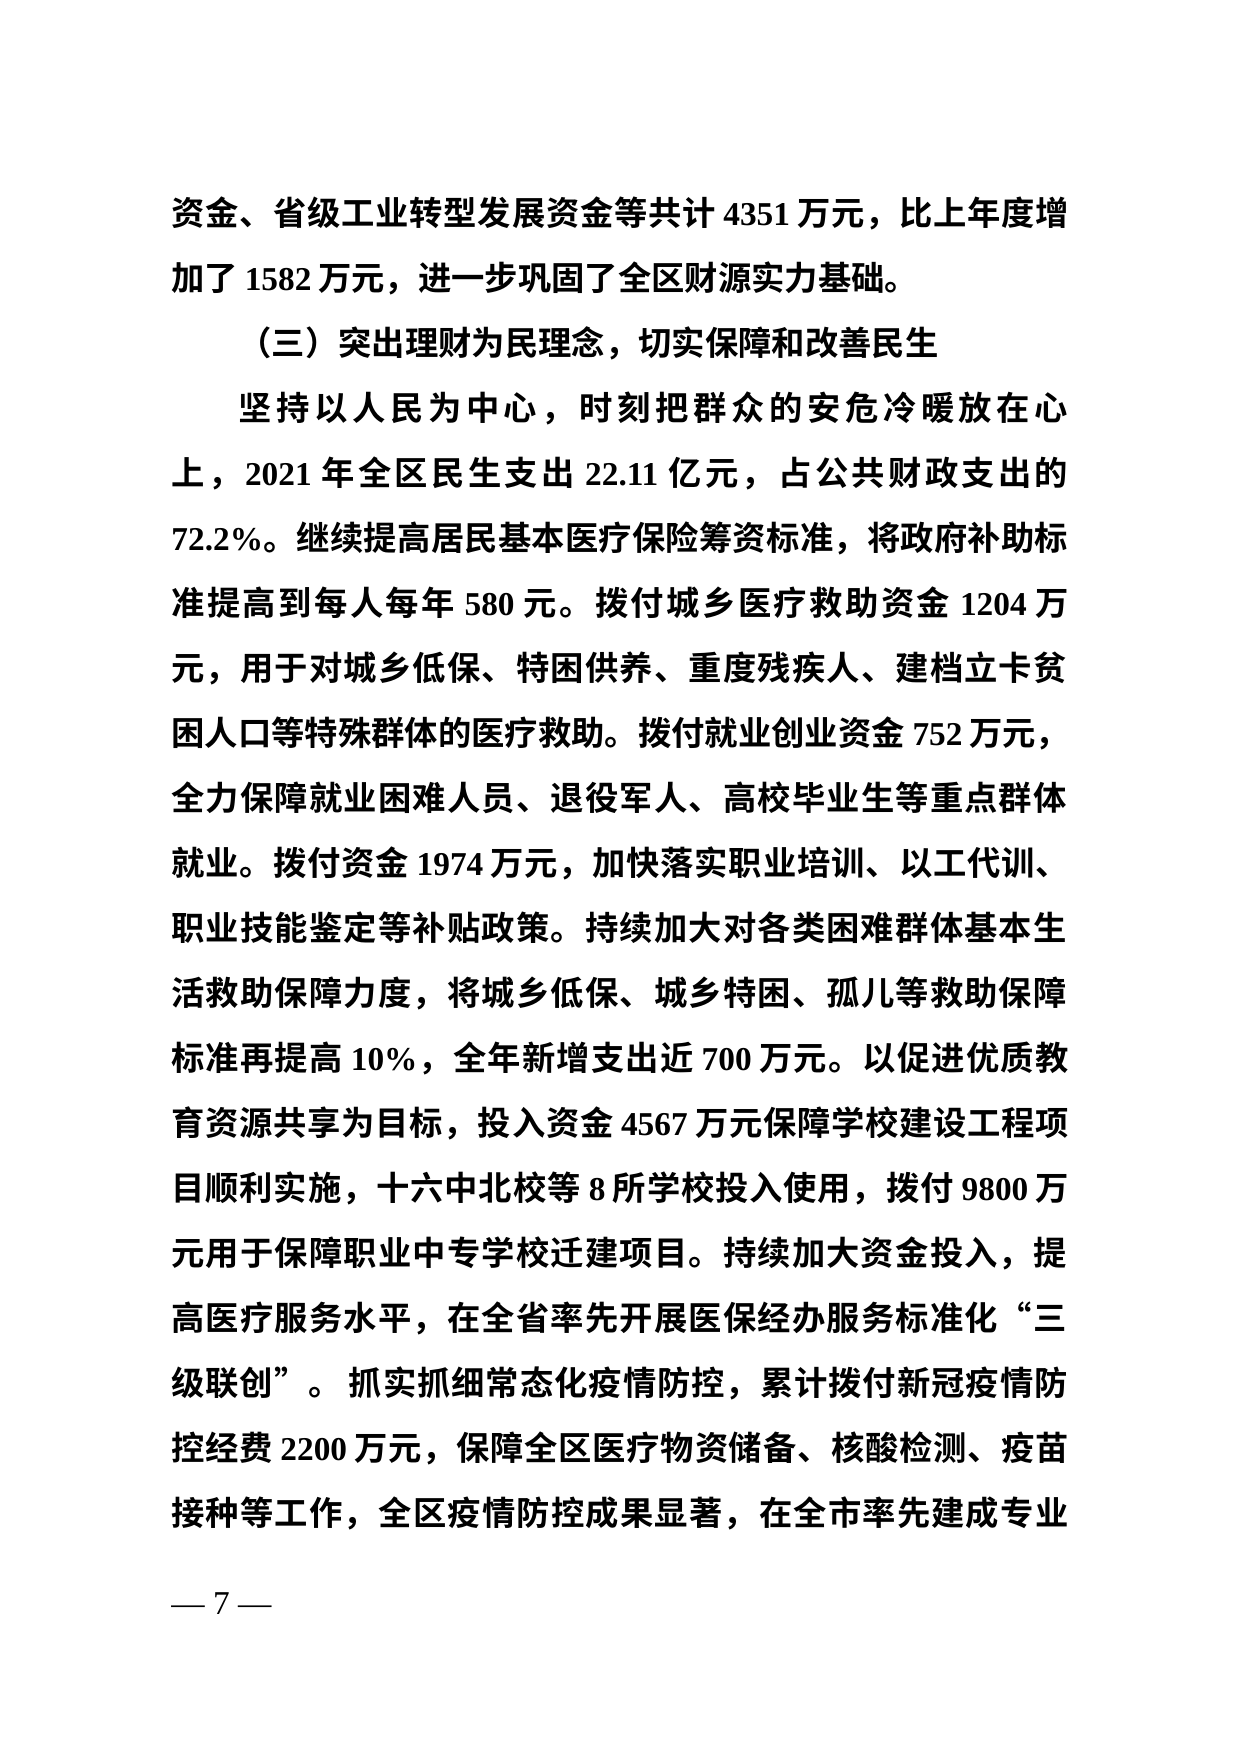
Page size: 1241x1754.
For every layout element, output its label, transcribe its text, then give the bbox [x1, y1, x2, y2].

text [171, 373, 1069, 1543]
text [171, 178, 1069, 308]
text （三）突出理财为民理念，切实保障和改善民生 [171, 308, 1069, 373]
